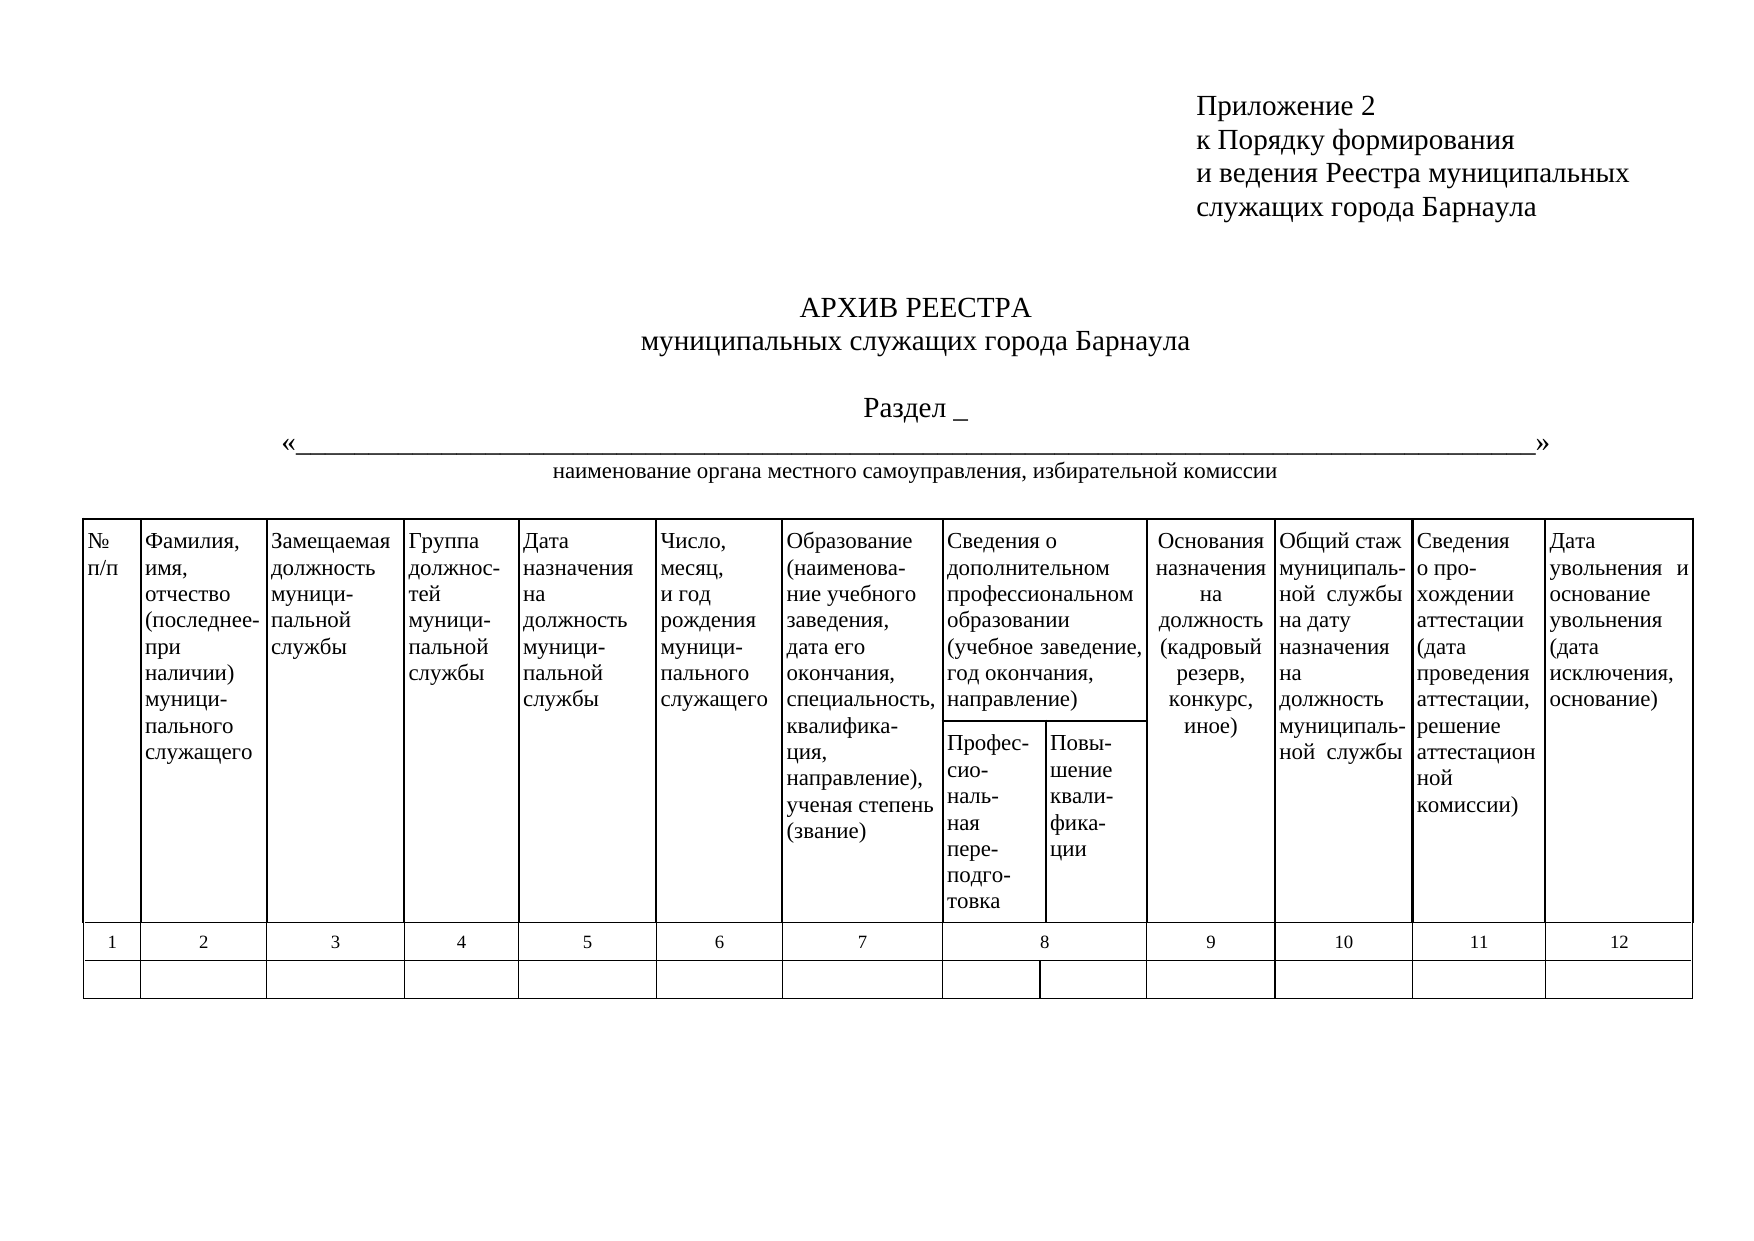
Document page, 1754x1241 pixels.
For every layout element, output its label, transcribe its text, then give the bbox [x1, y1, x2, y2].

table_cell 12 [1546, 922, 1692, 960]
table_cell 6 [657, 923, 782, 960]
text служащих города Барнаула [118, 189, 1713, 223]
table_cell Повы- шение квали- фика- ции [1047, 722, 1146, 922]
table_cell [405, 961, 518, 998]
table_cell [141, 961, 266, 998]
table_header Число, месяц, и год рождения муници- пального служащего [657, 520, 781, 922]
text АРХИВ РЕЕСТРА [118, 290, 1713, 323]
table_header Сведения о про- хождении аттестации (дата проведения аттестации, решение аттестационной комиссии) [1414, 520, 1544, 922]
table_header Дата назначения на должность муници- пальной службы [520, 520, 655, 922]
table_cell [1276, 961, 1412, 998]
table_cell 11 [1413, 923, 1545, 960]
table_header Группа должнос- тей муници- пальной службы [405, 520, 518, 922]
table_header Фамилия, имя, отчество (последнее- при наличии) муници- пального служащего [142, 520, 266, 922]
table_cell 10 [1276, 923, 1412, 960]
table_cell 2 [141, 923, 266, 960]
table_cell Профес- сио- наль- ная пере- подго- товка [944, 722, 1045, 922]
table_header № п/п [84, 520, 140, 922]
table_cell [657, 961, 782, 998]
table_header Общий стаж муниципаль-ной службы на дату назначения на должность муниципаль-ной службы [1276, 520, 1411, 922]
table_cell 1 [84, 923, 140, 960]
table_cell [84, 961, 140, 998]
table_cell [1041, 961, 1146, 998]
table_header Образование (наименова- ние учебного заведения, дата его окончания, специальность, квалифика- ция, направление), ученая степень (звание) [783, 520, 942, 922]
table_cell 9 [1147, 923, 1274, 960]
table_cell 5 [519, 923, 656, 960]
text к Порядку формирования [118, 122, 1713, 156]
table_cell [1147, 961, 1274, 998]
table_header Сведения о дополнительном профессиональном образовании (учебное заведение, год окончания, направление) [944, 520, 1146, 719]
table_cell [519, 961, 656, 998]
table_cell 8 [943, 923, 1146, 960]
table_header Основания назначения на должность (кадровый резерв, конкурс, иное) [1148, 520, 1274, 922]
text и ведения Реестра муниципальных [118, 156, 1713, 189]
table_cell [267, 961, 404, 998]
text наименование органа местного самоуправления, избирательной комиссии [118, 457, 1713, 484]
table_header Дата увольнения и основание увольнения (дата исключения, основание) [1546, 520, 1692, 922]
table_cell [783, 961, 942, 998]
table_cell 7 [783, 923, 942, 960]
table_header Замещаемая должность муници- пальной службы [268, 520, 403, 922]
table_cell [943, 961, 1039, 998]
table_cell 3 [267, 923, 404, 960]
text муниципальных служащих города Барнаула [118, 323, 1713, 357]
text «_____________________________________________________________________________________» [118, 424, 1713, 457]
table_cell 4 [405, 923, 518, 960]
table_cell [1546, 960, 1692, 998]
text Раздел _ [118, 390, 1713, 424]
table_cell [1413, 961, 1545, 998]
text Приложение 2 [118, 88, 1713, 122]
